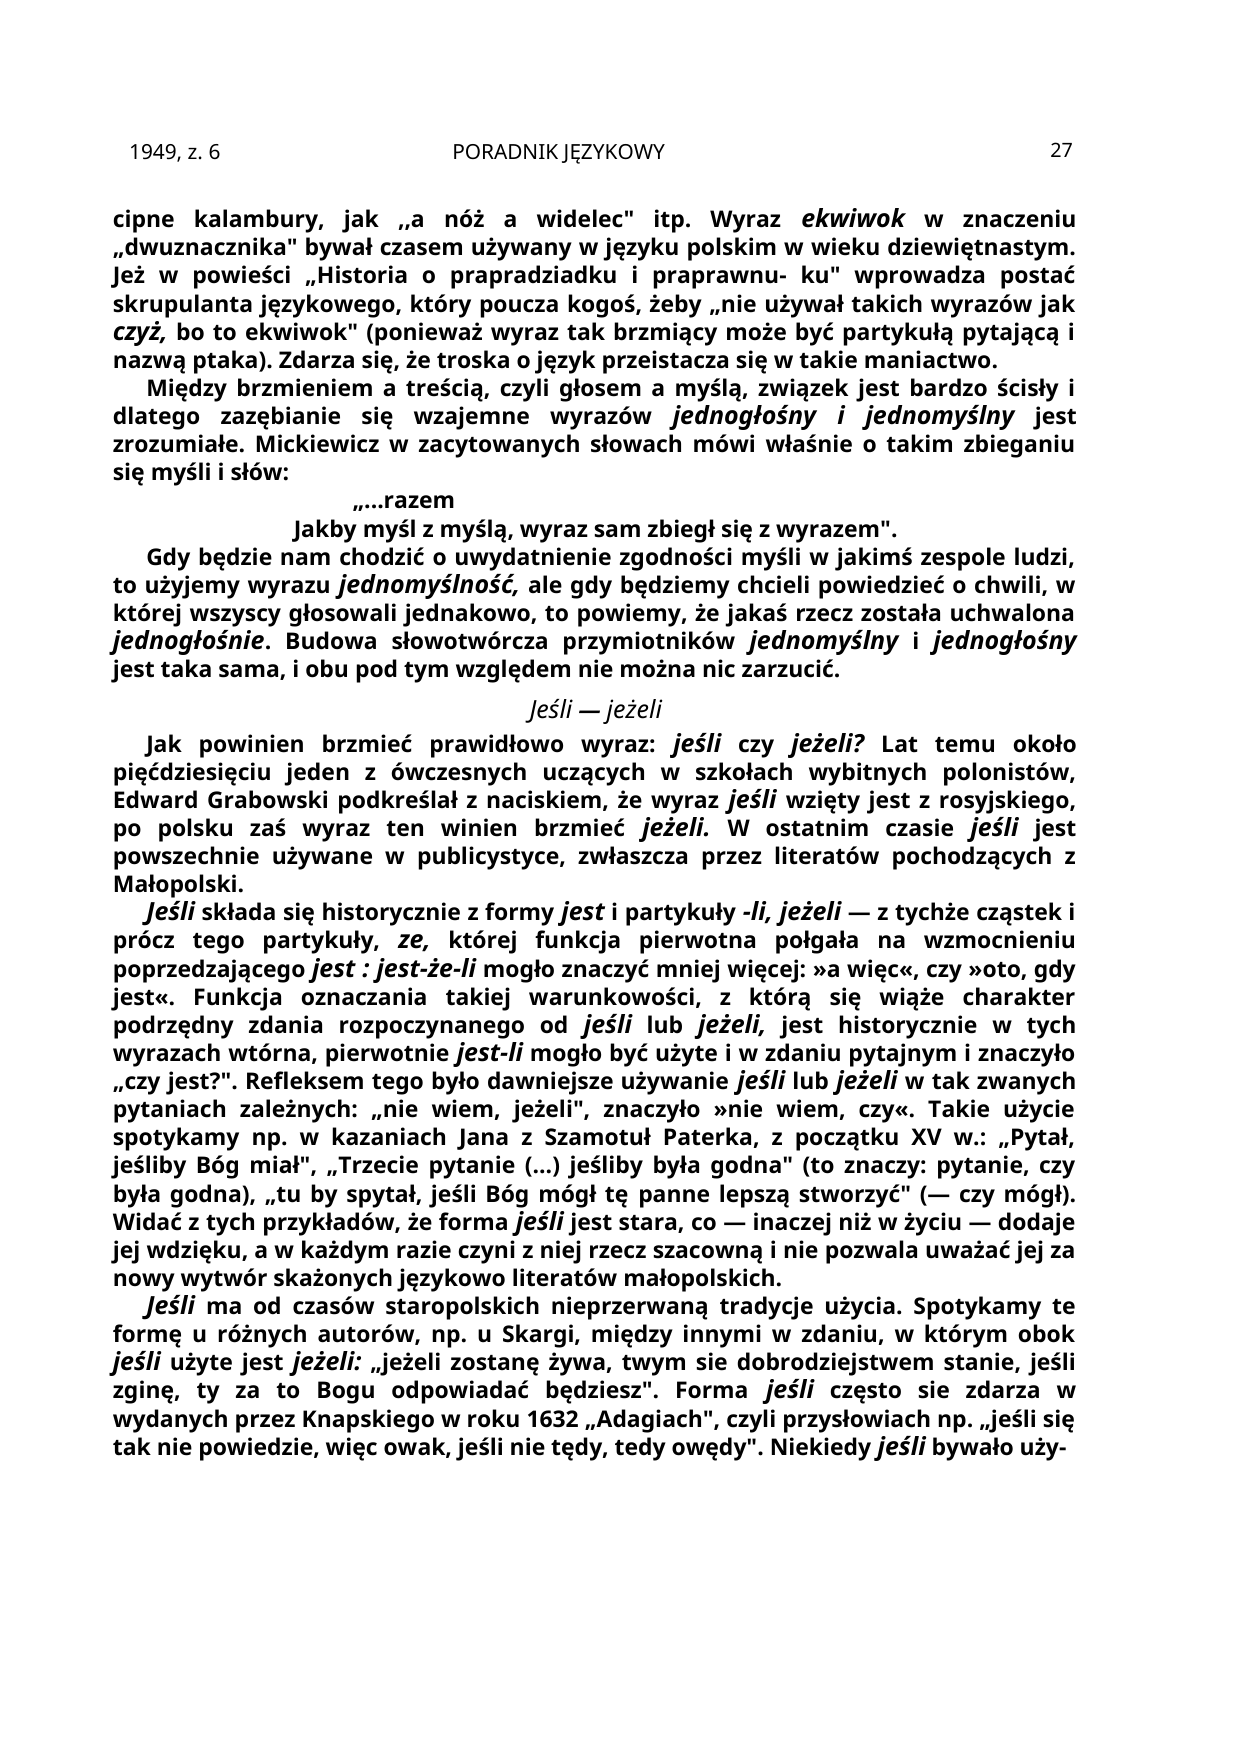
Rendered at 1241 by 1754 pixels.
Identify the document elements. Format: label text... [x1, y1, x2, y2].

text Jeśli ma od czasów staropolskich nieprzerwaną tradycje użycia. Spotykamy te formę u różnych autorów, np. u Skargi, między innymi w zdaniu, w którym obok jeśli użyte jest jeżeli: „jeżeli zostanę żywa, twym sie dobrodziejstwem stanie, jeśli zginę, ty za to Bogu odpowiadać będziesz". Forma jeśli często sie zdarza w wydanych przez Knapskiego w roku 1632 „Adagiach", czyli przysłowiach np. „jeśli się tak nie powiedzie, więc owak, jeśli nie tędy, tedy owędy". Niekiedy jeśli bywało uży- [113, 1292, 1076, 1461]
text PORADNIK JĘZYKOWY [452, 143, 665, 164]
text cipne kalambury, jak ,,a nóż a widelec" itp. Wyraz ekwiwok w znaczeniu „dwuznacznika" bywał czasem używany w języku polskim w wieku dziewiętnastym. Jeż w powieści „Historia o prapradziadku i praprawnu- ku" wprowadza postać skrupulanta językowego, który poucza kogoś, żeby „nie używał takich wyrazów jak czyż, bo to ekwiwok" (ponieważ wyraz tak brzmiący może być partykułą pytającą i nazwą ptaka). Zdarza się, że troska o język przeistacza się w takie maniactwo. [113, 205, 1076, 374]
text Jeśli składa się historycznie z formy jest i partykuły -li, jeżeli — z tychże cząstek i prócz tego partykuły, ze, której funkcja pierwotna połgała na wzmocnieniu poprzedzającego jest : jest-że-li mogło znaczyć mniej więcej: »a więc«, czy »oto, gdy jest«. Funkcja oznaczania takiej warunkowości, z którą się wiąże charakter podrzędny zdania rozpoczynanego od jeśli lub jeżeli, jest historycznie w tych wyrazach wtórna, pierwotnie jest-li mogło być użyte i w zdaniu pytajnym i znaczyło „czy jest?". Refleksem tego było dawniejsze używanie jeśli lub jeżeli w tak zwanych pytaniach zależnych: „nie wiem, jeżeli", znaczyło »nie wiem, czy«. Takie użycie spotykamy np. w kazaniach Jana z Szamotuł Paterka, z początku XV w.: „Pytał, jeśliby Bóg miał", „Trzecie pytanie (...) jeśliby była godna" (to znaczy: pytanie, czy była godna), „tu by spytał, jeśli Bóg mógł tę panne lepszą stworzyć" (— czy mógł). Widać z tych przykładów, że forma jeśli jest stara, co — inaczej niż w życiu — dodaje jej wdzięku, a w każdym razie czyni z niej rzecz szacowną i nie pozwala uważać jej za nowy wytwór skażonych językowo literatów małopolskich. [113, 898, 1076, 1292]
text Jakby myśl z myślą, wyraz sam zbiegł się z wyrazem". [115, 514, 1076, 543]
text Jak powinien brzmieć prawidłowo wyraz: jeśli czy jeżeli? Lat temu około pięćdziesięciu jeden z ówczesnych uczących w szkołach wybitnych polonistów, Edward Grabowski podkreślał z naciskiem, że wyraz jeśli wzięty jest z rosyjskiego, po polsku zaś wyraz ten winien brzmieć jeżeli. W ostatnim czasie jeśli jest powszechnie używane w publicystyce, zwłaszcza przez literatów pochodzących z Małopolski. [113, 729, 1076, 898]
text „...razem [352, 486, 1076, 514]
text Gdy będzie nam chodzić o uwydatnienie zgodności myśli w jakimś zespole ludzi, to użyjemy wyrazu jednomyślność, ale gdy będziemy chcieli powiedzieć o chwili, w której wszyscy głosowali jednakowo, to powiemy, że jakaś rzecz została uchwalona jednogłośnie. Budowa słowotwórcza przymiotników jednomyślny i jednogłośny jest taka sama, i obu pod tym względem nie można nic zarzucić. [113, 543, 1076, 683]
text Jeśli — jeżeli [115, 698, 1076, 723]
text Między brzmieniem a treścią, czyli głosem a myślą, związek jest bardzo ścisły i dlatego zazębianie się wzajemne wyrazów jednogłośny i jednomyślny jest zrozumiałe. Mickiewicz w zacytowanych słowach mówi właśnie o takim zbieganiu się myśli i słów: [113, 374, 1076, 486]
text 1949, z. 6 [129, 143, 220, 164]
text 27 [1050, 142, 1073, 162]
